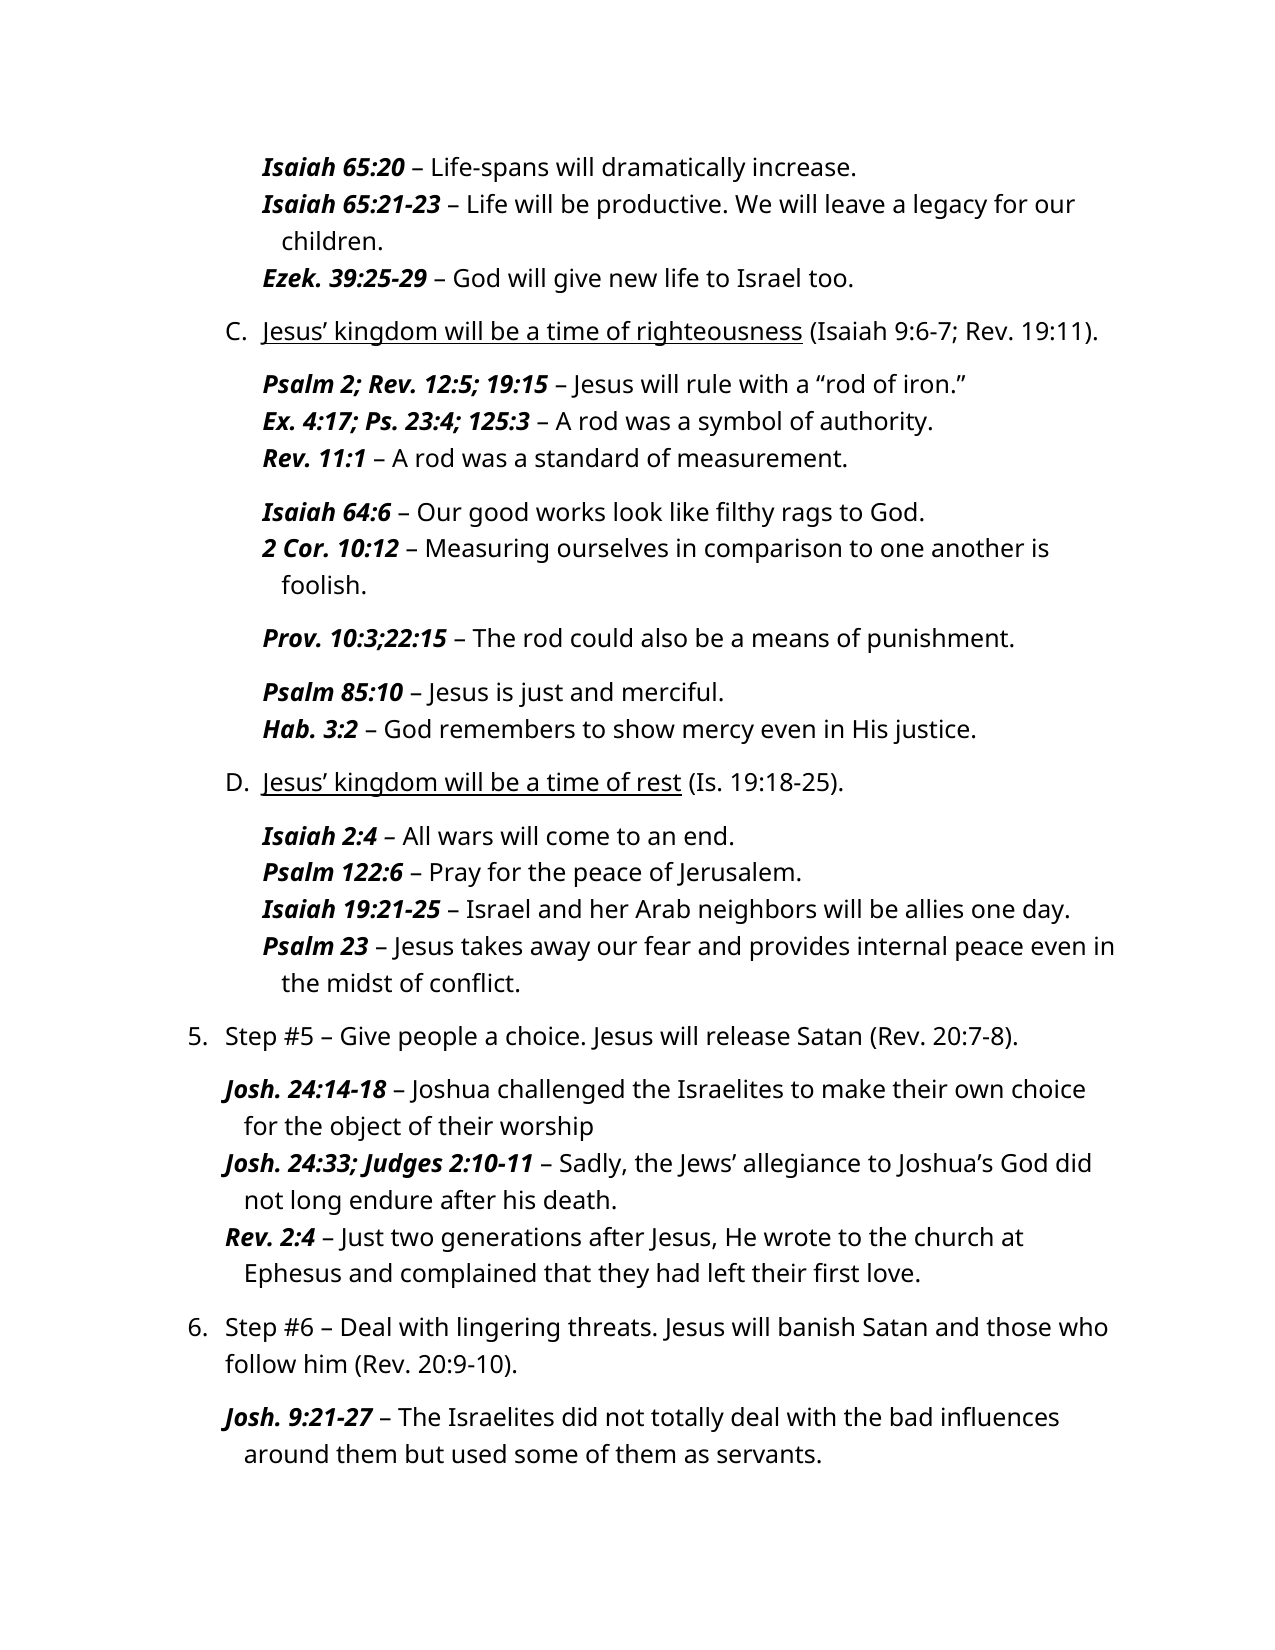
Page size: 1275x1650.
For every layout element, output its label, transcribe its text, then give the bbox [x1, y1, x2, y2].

text Isaiah 65:21-23 – Life will be productive. We will leave a legacy for our children. [262, 187, 1125, 258]
text Hab. 3:2 – God remembers to show mercy even in His justice. [262, 711, 1125, 745]
list Step #6 – Deal with lingering threats. Jesus will banish Satan and those who follow him (Rev. 20:9-10). [187, 1309, 1125, 1380]
text Isaiah 2:4 – All wars will come to an end. [262, 818, 1125, 852]
text Josh. 24:14-18 – Joshua challenged the Israelites to make their own choice for the object of their worship [225, 1072, 1125, 1143]
text Psalm 23 – Jesus takes away our fear and provides internal peace even in the midst of conflict. [262, 928, 1125, 999]
text Psalm 122:6 – Pray for the peace of Jerusalem. [262, 855, 1125, 889]
text Psalm 85:10 – Jesus is just and merciful. [262, 674, 1125, 709]
list Jesus’ kingdom will be a time of righteousness (Isaiah 9:6-7; Rev. 19:11). [225, 314, 1125, 348]
text Rev. 11:1 – A rod was a standard of measurement. [262, 441, 1125, 475]
text Psalm 2; Rev. 12:5; 19:15 – Jesus will rule with a “rod of iron.” [262, 367, 1125, 401]
list Jesus’ kingdom will be a time of rest (Is. 19:18-25). [225, 765, 1125, 799]
text Josh. 24:33; Judges 2:10-11 – Sadly, the Jews’ allegiance to Joshua’s God did not long endure after his death. [225, 1146, 1125, 1217]
text Prov. 10:3;22:15 – The rod could also be a means of punishment. [262, 621, 1125, 655]
text 2 Cor. 10:12 – Measuring ourselves in comparison to one another is foolish. [262, 531, 1125, 602]
text Isaiah 64:6 – Our good works look like filthy rags to God. [262, 494, 1125, 528]
text Ezek. 39:25-29 – God will give new life to Israel too. [262, 260, 1125, 294]
text Josh. 9:21-27 – The Israelites did not totally deal with the bad influences around them but used some of them as servants. [225, 1400, 1125, 1471]
text Isaiah 19:21-25 – Israel and her Arab neighbors will be allies one day. [262, 892, 1125, 926]
list Step #5 – Give people a choice. Jesus will release Satan (Rev. 20:7-8). [187, 1019, 1125, 1053]
text Rev. 2:4 – Just two generations after Jesus, He wrote to the church at Ephesus and complained that they had left their first love. [225, 1219, 1125, 1290]
text Ex. 4:17; Ps. 23:4; 125:3 – A rod was a symbol of authority. [262, 404, 1125, 438]
text Isaiah 65:20 – Life-spans will dramatically increase. [262, 150, 1125, 184]
